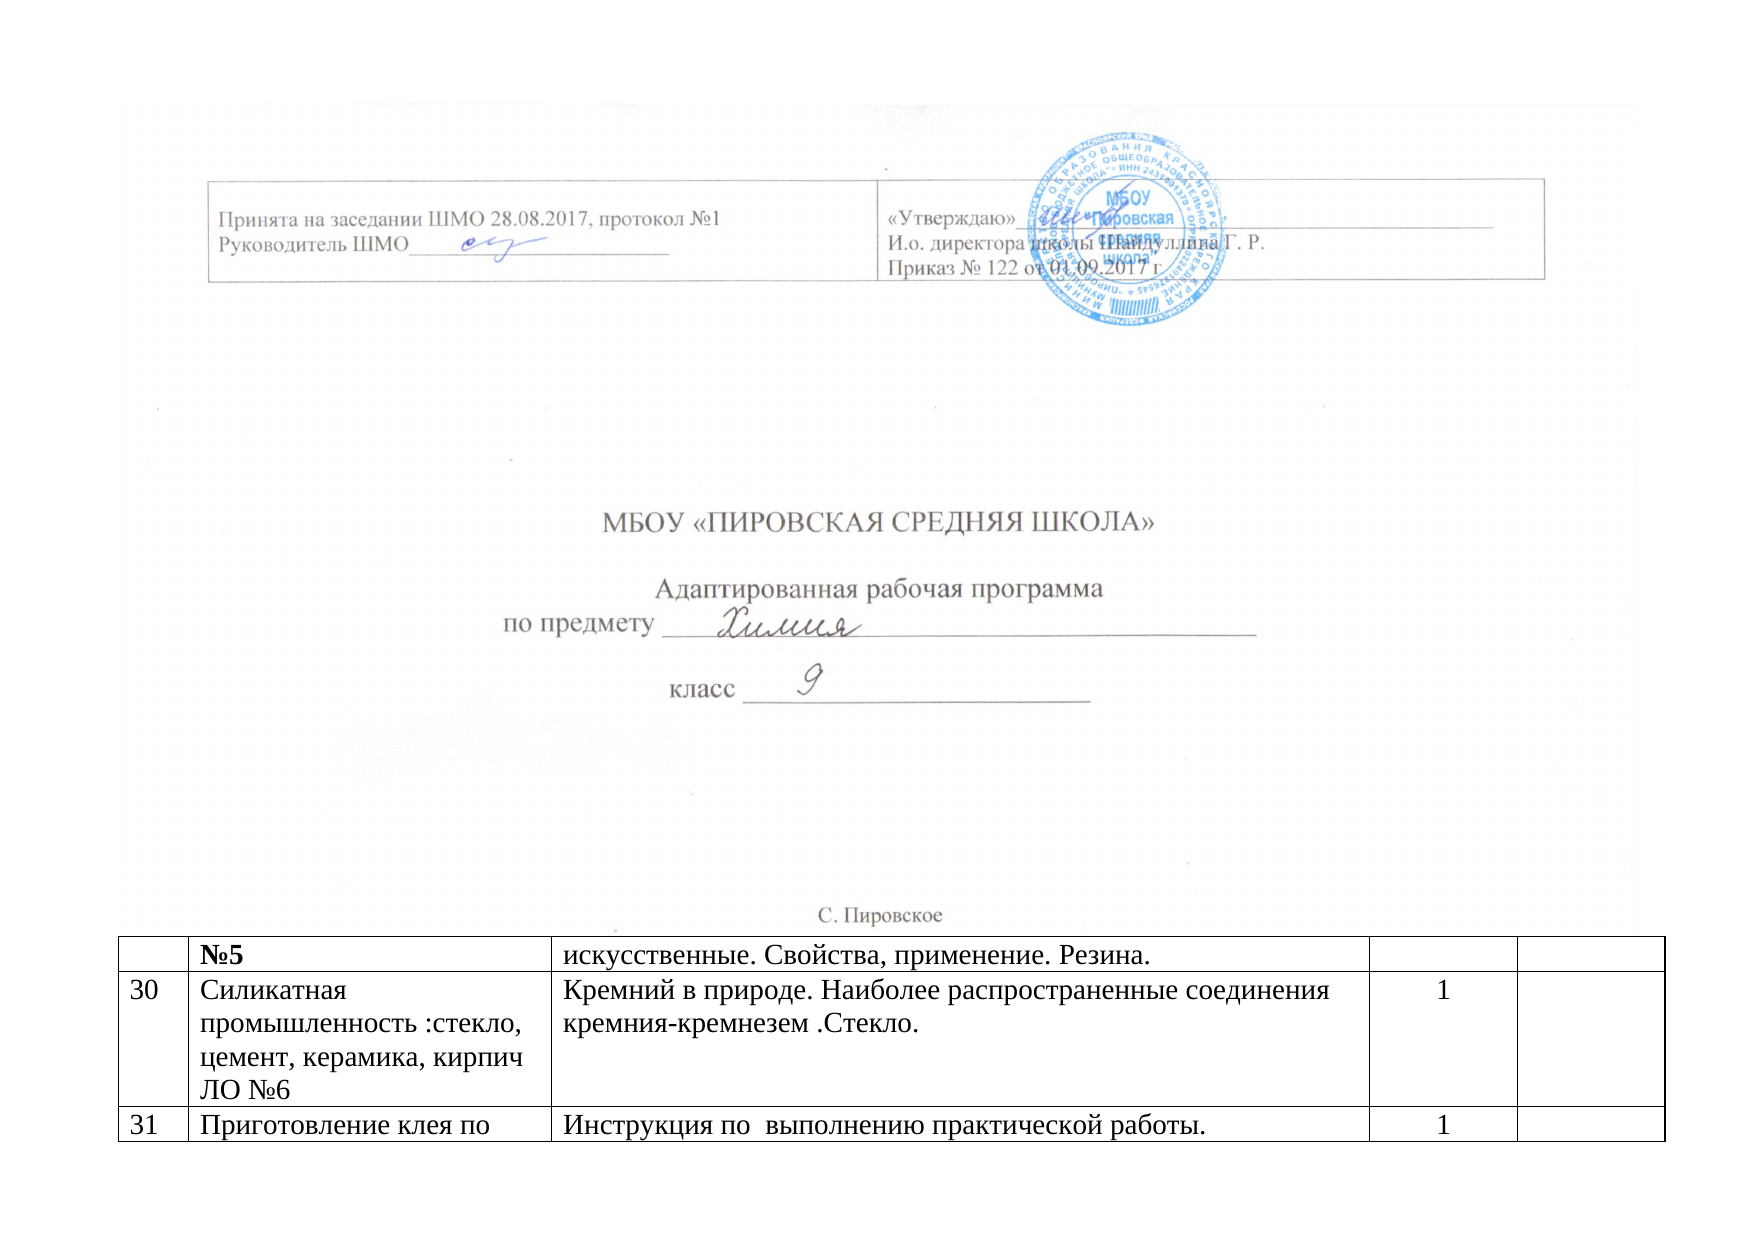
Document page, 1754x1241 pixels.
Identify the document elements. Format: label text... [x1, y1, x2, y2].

table_cell Инструкция по выполнению практической работы. [552, 1107, 1369, 1141]
table_cell 29 [119, 937, 188, 971]
table_cell [1518, 972, 1664, 1106]
table_cell Высокомолякулярные соединения- органические вещества, имеют более сложное строение, чем неорганические. Пластмассы- материалы, изготавливаемые из полимеров. Свойства, применение. Волокна синтетические, волокна искусственные. Свойства, применение. Резина. [552, 937, 1369, 971]
table_cell Силикатная промышленность :стекло, цемент, керамика, кирпич ЛО №6 [189, 972, 551, 1106]
table_cell Знакомство с высокомолекулярными соединениями: пластмассой, резиной.ЛО №5 [189, 937, 551, 971]
table_cell 1 [1370, 1107, 1517, 1141]
table_cell Кремний в природе. Наиболее распространенные соединения кремния-кремнезем .Стекло. [552, 972, 1369, 1106]
table_cell [1518, 937, 1664, 971]
table_cell [1518, 1107, 1664, 1141]
table_cell 1 [1370, 937, 1517, 971]
table_cell 31 [119, 1107, 188, 1141]
picture [118, 101, 1636, 936]
table_cell 1 [1370, 972, 1517, 1106]
table_cell Приготовление клея по инструкции (обойного) Практическая работа №5 [189, 1107, 551, 1141]
table_cell 30 [119, 972, 188, 1106]
